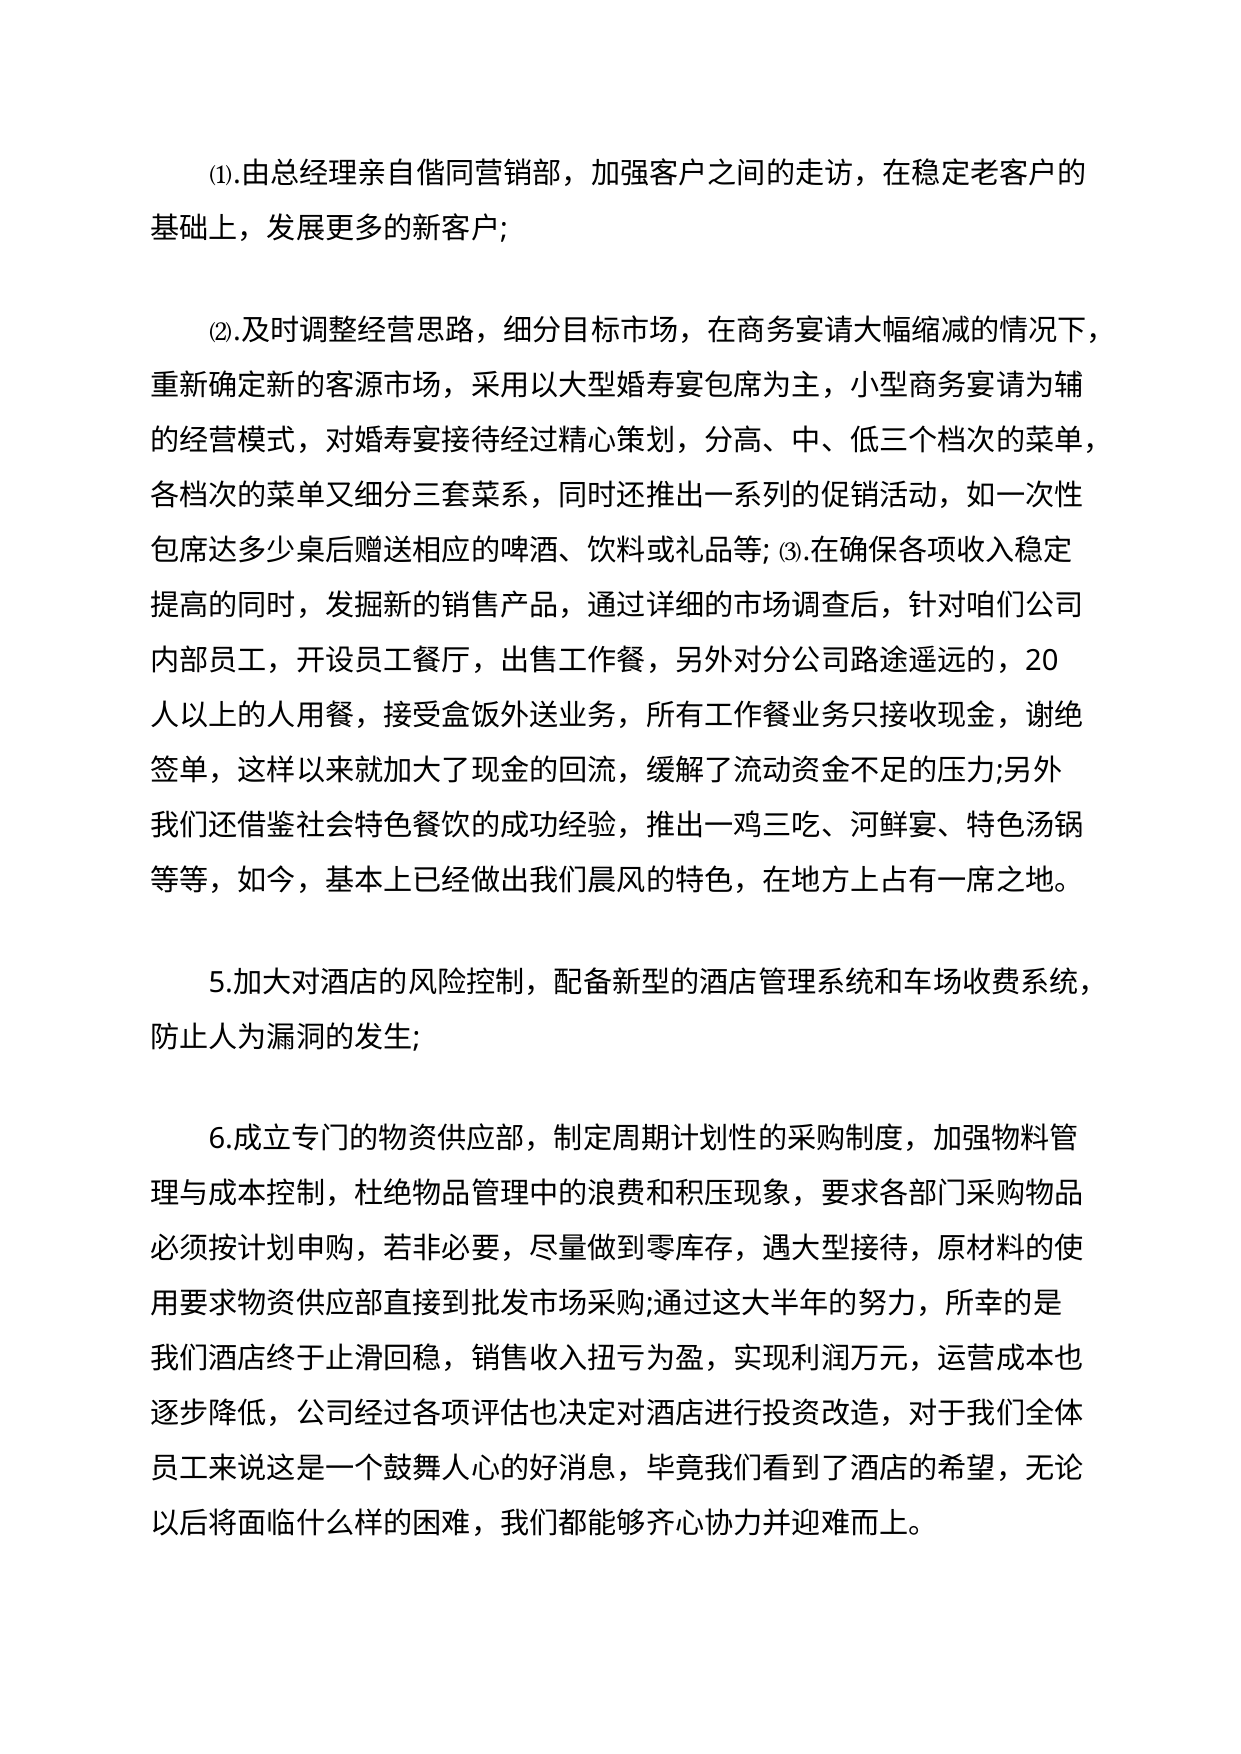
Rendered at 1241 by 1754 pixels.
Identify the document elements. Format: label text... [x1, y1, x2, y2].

text ⑵.及时调整经营思路，细分目标市场，在商务宴请大幅缩减的情况下，重新确定新的客源市场，采用以大型婚寿宴包席为主，小型商务宴请为辅的经营模式，对婚寿宴接待经过精心策划，分高、中、低三个档次的菜单，各档次的菜单又细分三套菜系，同时还推出一系列的促销活动，如一次性包席达多少桌后赠送相应的啤酒、饮料或礼品等; ⑶.在确保各项收入稳定提高的同时，发掘新的销售产品，通过详细的市场调查后，针对咱们公司内部员工，开设员工餐厅，出售工作餐，另外对分公司路途遥远的，20人以上的人用餐，接受盒饭外送业务，所有工作餐业务只接收现金，谢绝签单，这样以来就加大了现金的回流，缓解了流动资金不足的压力;另外我们还借鉴社会特色餐饮的成功经验，推出一鸡三吃、河鲜宴、特色汤锅等等，如今，基本上已经做出我们晨风的特色，在地方上占有一席之地。 [150, 307, 1090, 899]
text 5.加大对酒店的风险控制，配备新型的酒店管理系统和车场收费系统，防止人为漏洞的发生; [150, 958, 1090, 1056]
text ⑴.由总经理亲自偕同营销部，加强客户之间的走访，在稳定老客户的基础上，发展更多的新客户; [150, 150, 1090, 247]
text 6.成立专门的物资供应部，制定周期计划性的采购制度，加强物料管理与成本控制，杜绝物品管理中的浪费和积压现象，要求各部门采购物品必须按计划申购，若非必要，尽量做到零库存，遇大型接待，原材料的使用要求物资供应部直接到批发市场采购;通过这大半年的努力，所幸的是我们酒店终于止滑回稳，销售收入扭亏为盈，实现利润万元，运营成本也逐步降低，公司经过各项评估也决定对酒店进行投资改造，对于我们全体员工来说这是一个鼓舞人心的好消息，毕竟我们看到了酒店的希望，无论以后将面临什么样的困难，我们都能够齐心协力并迎难而上。 [150, 1115, 1090, 1542]
